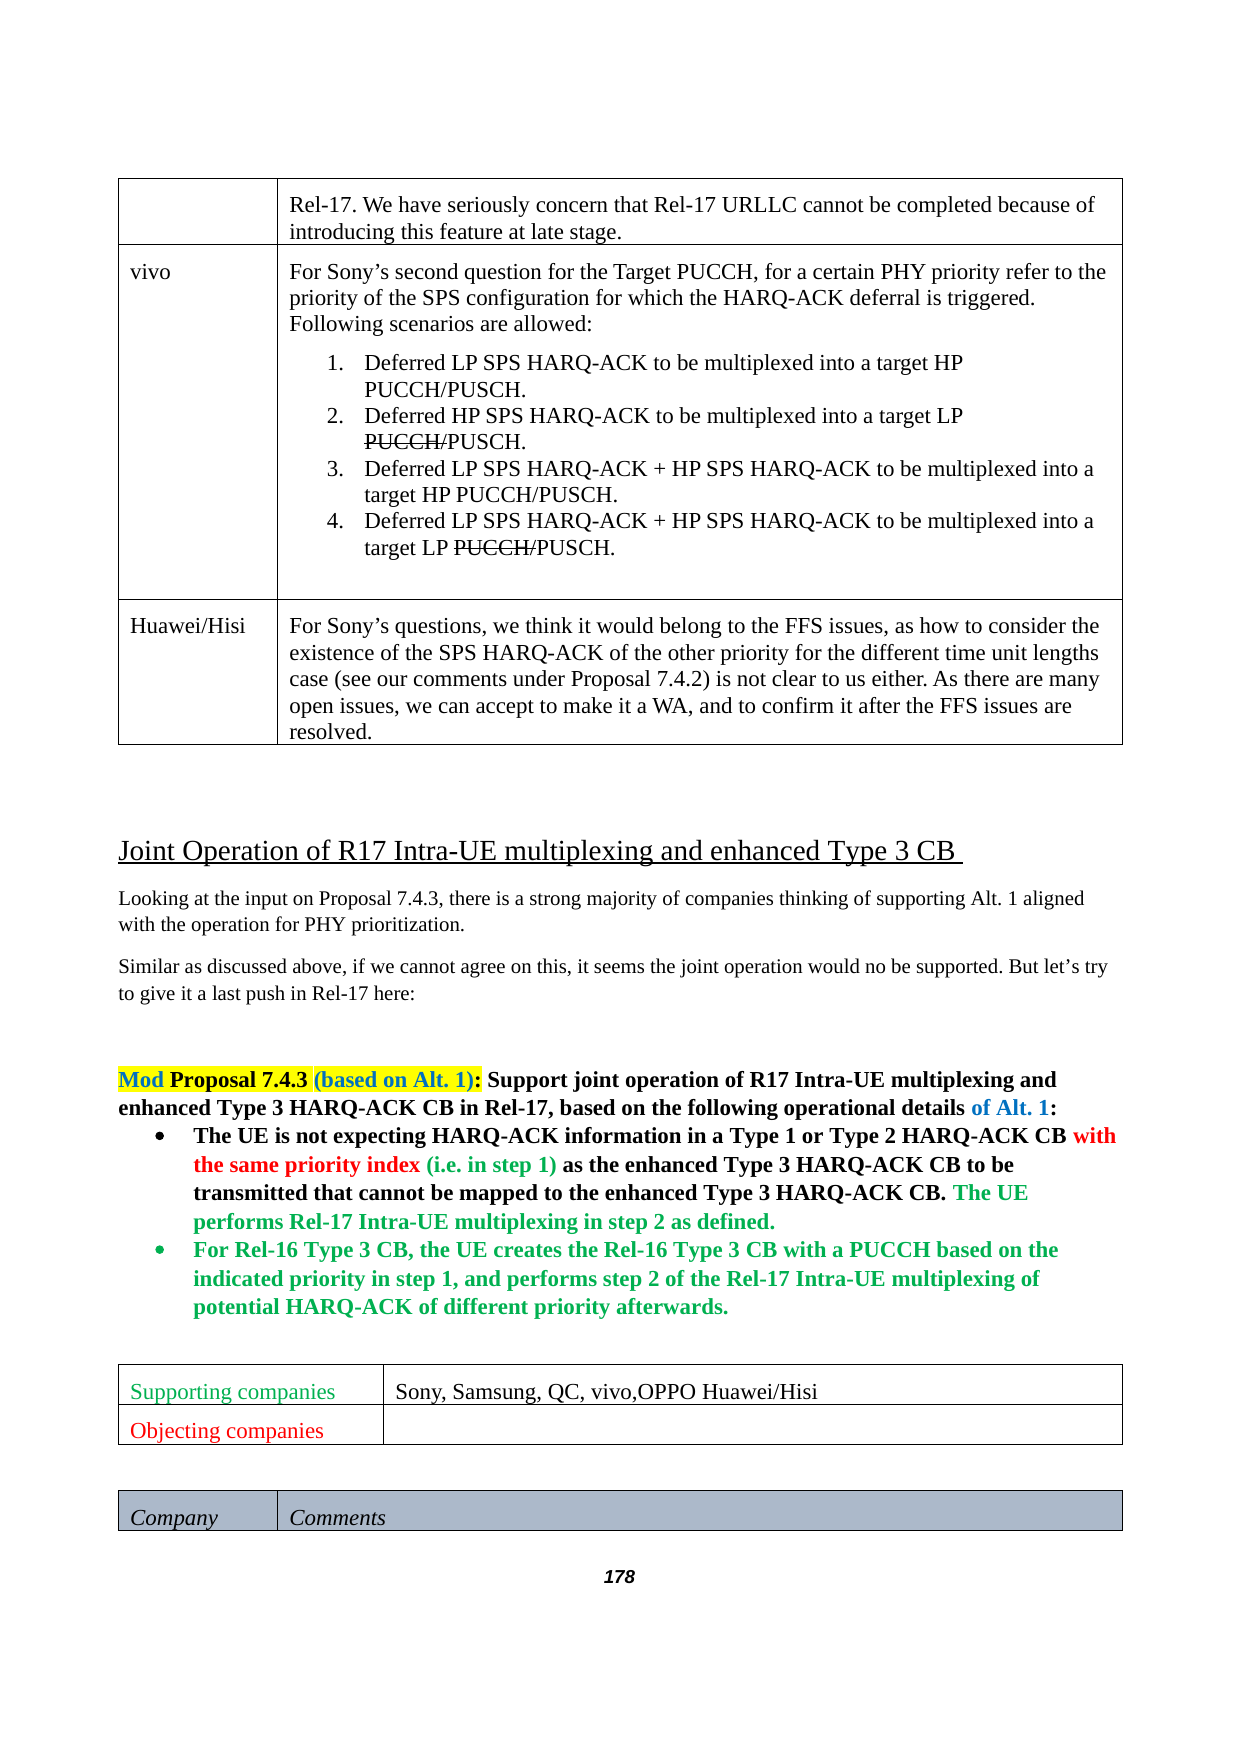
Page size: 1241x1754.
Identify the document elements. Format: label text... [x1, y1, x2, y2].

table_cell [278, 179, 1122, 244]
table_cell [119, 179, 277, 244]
text Mod Proposal 7.4.3 (based on Alt. 1): Support joint operation of R17 Intra-UE multiplexing and enhanced Type 3 HARQ-ACK CB in Rel-17, based on the following operational details of Alt. 1: [118, 1066, 1122, 1120]
text Similar as discussed above, if we cannot agree on this, it seems the joint operation would no be supported. But let’s try to give it a last push in Rel-17 here: [118, 954, 1122, 1004]
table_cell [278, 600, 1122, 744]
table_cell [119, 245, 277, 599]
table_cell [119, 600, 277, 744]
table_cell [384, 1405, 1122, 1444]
text Joint Operation of R17 Intra-UE multiplexing and enhanced Type 3 CB [118, 833, 1122, 867]
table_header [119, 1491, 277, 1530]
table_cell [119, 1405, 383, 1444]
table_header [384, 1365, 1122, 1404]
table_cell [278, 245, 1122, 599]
text Looking at the input on Proposal 7.4.3, there is a strong majority of companies thinking of supporting Alt. 1 aligned with the operation for PHY prioritization. [118, 886, 1122, 936]
list The UE is not expecting HARQ-ACK information in a Type 1 or Type 2 HARQ-ACK CB with the same priority index (i.e. in step 1) as the enhanced Type 3 HARQ-ACK CB to be transmitted that cannot be mapped to the enhanced Type 3 HARQ-ACK CB. The UE performs Rel-17 Intra-UE multiplexing in step 2 as defined. [156, 1122, 1122, 1234]
list For Rel-16 Type 3 CB, the UE creates the Rel-16 Type 3 CB with a PUCCH based on the indicated priority in step 1, and performs step 2 of the Rel-17 Intra-UE multiplexing of potential HARQ-ACK of different priority afterwards. [156, 1236, 1122, 1319]
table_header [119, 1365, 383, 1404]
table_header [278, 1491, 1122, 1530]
